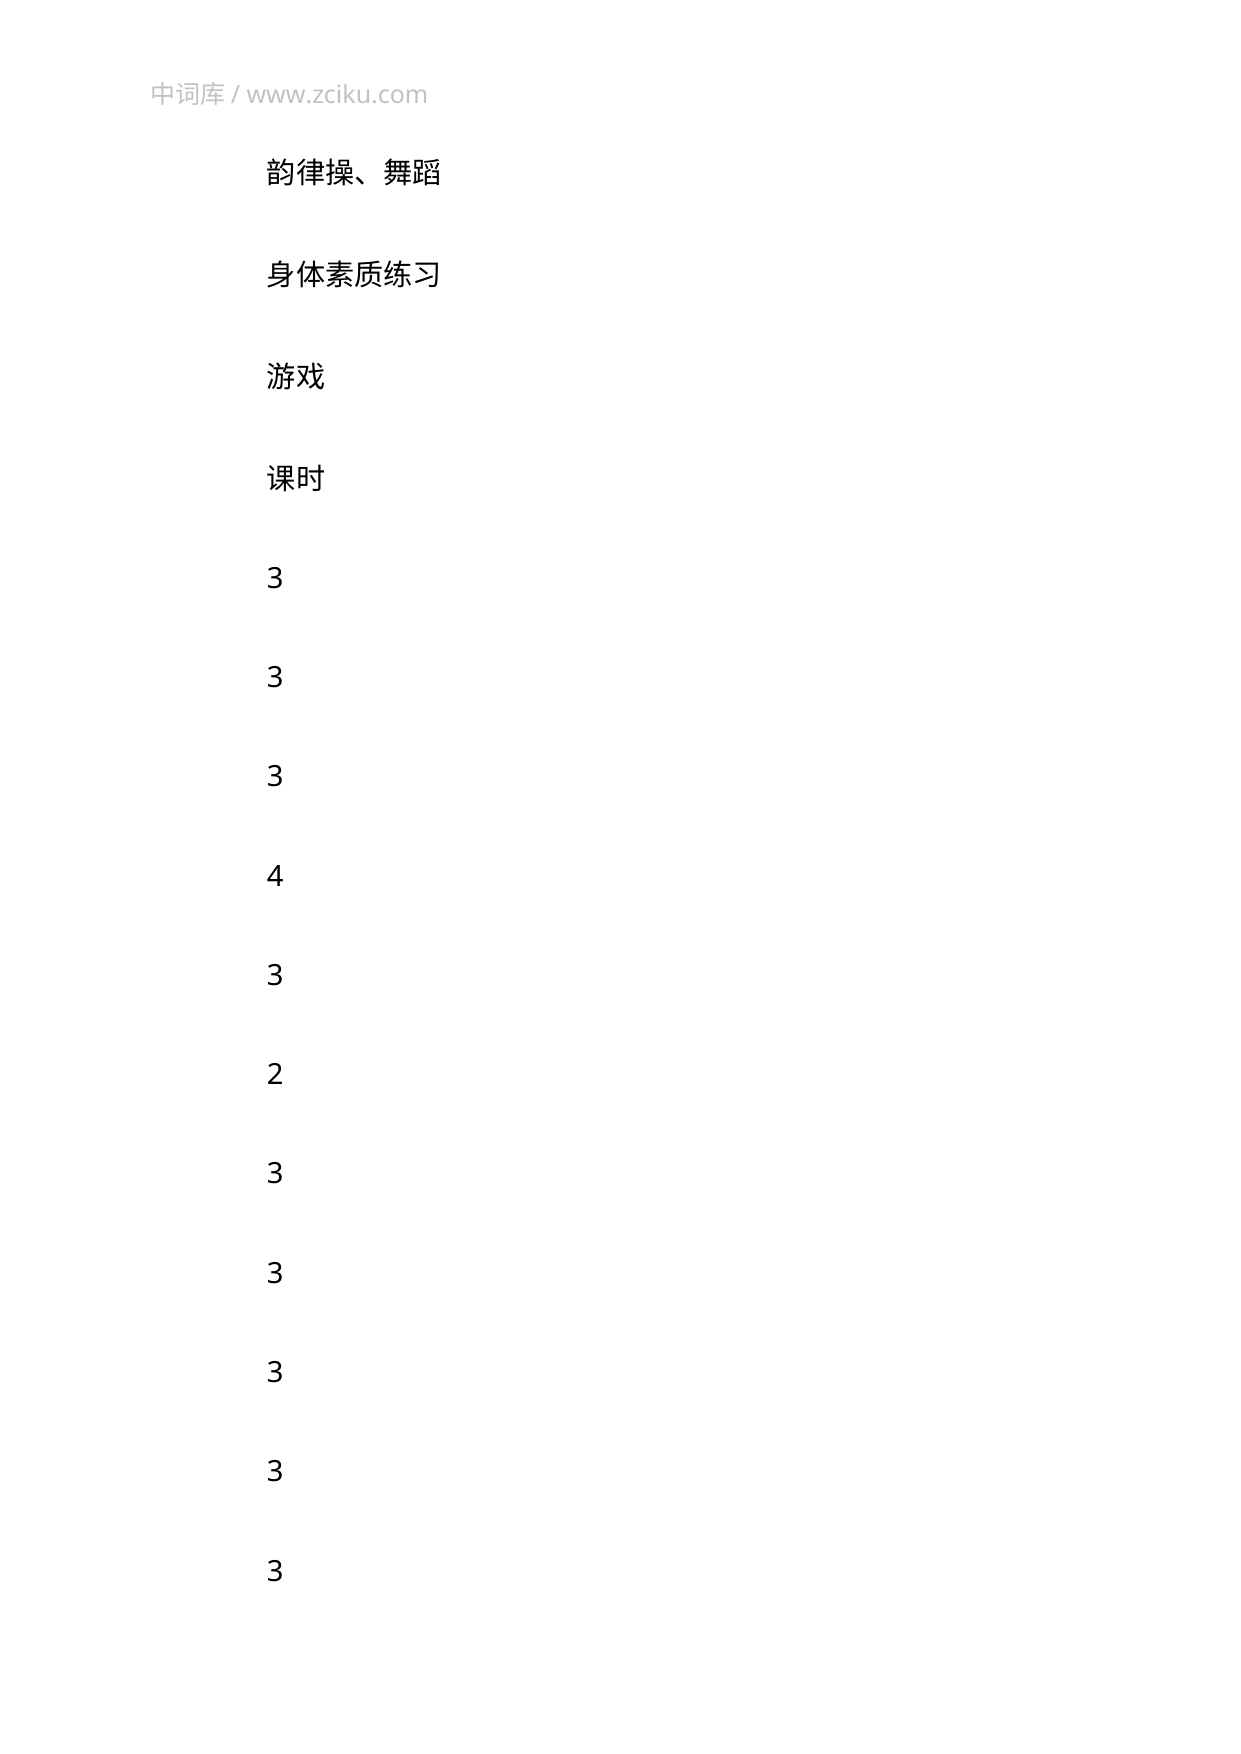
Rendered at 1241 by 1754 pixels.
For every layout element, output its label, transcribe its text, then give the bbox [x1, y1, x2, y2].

text 3 [150, 954, 1090, 994]
text 3 [150, 1153, 1090, 1192]
text 4 [150, 855, 1090, 894]
text 2 [150, 1053, 1090, 1093]
text 游戏 [150, 353, 1090, 396]
text 3 [150, 1550, 1090, 1589]
text 身体素质练习 [150, 252, 1090, 294]
text 3 [150, 1451, 1090, 1490]
text 韵律操、舞蹈 [150, 150, 1090, 192]
text 3 [150, 1252, 1090, 1292]
text 3 [150, 656, 1090, 696]
text 3 [150, 557, 1090, 597]
text 3 [150, 756, 1090, 795]
text 3 [150, 1351, 1090, 1391]
text 课时 [150, 455, 1090, 498]
